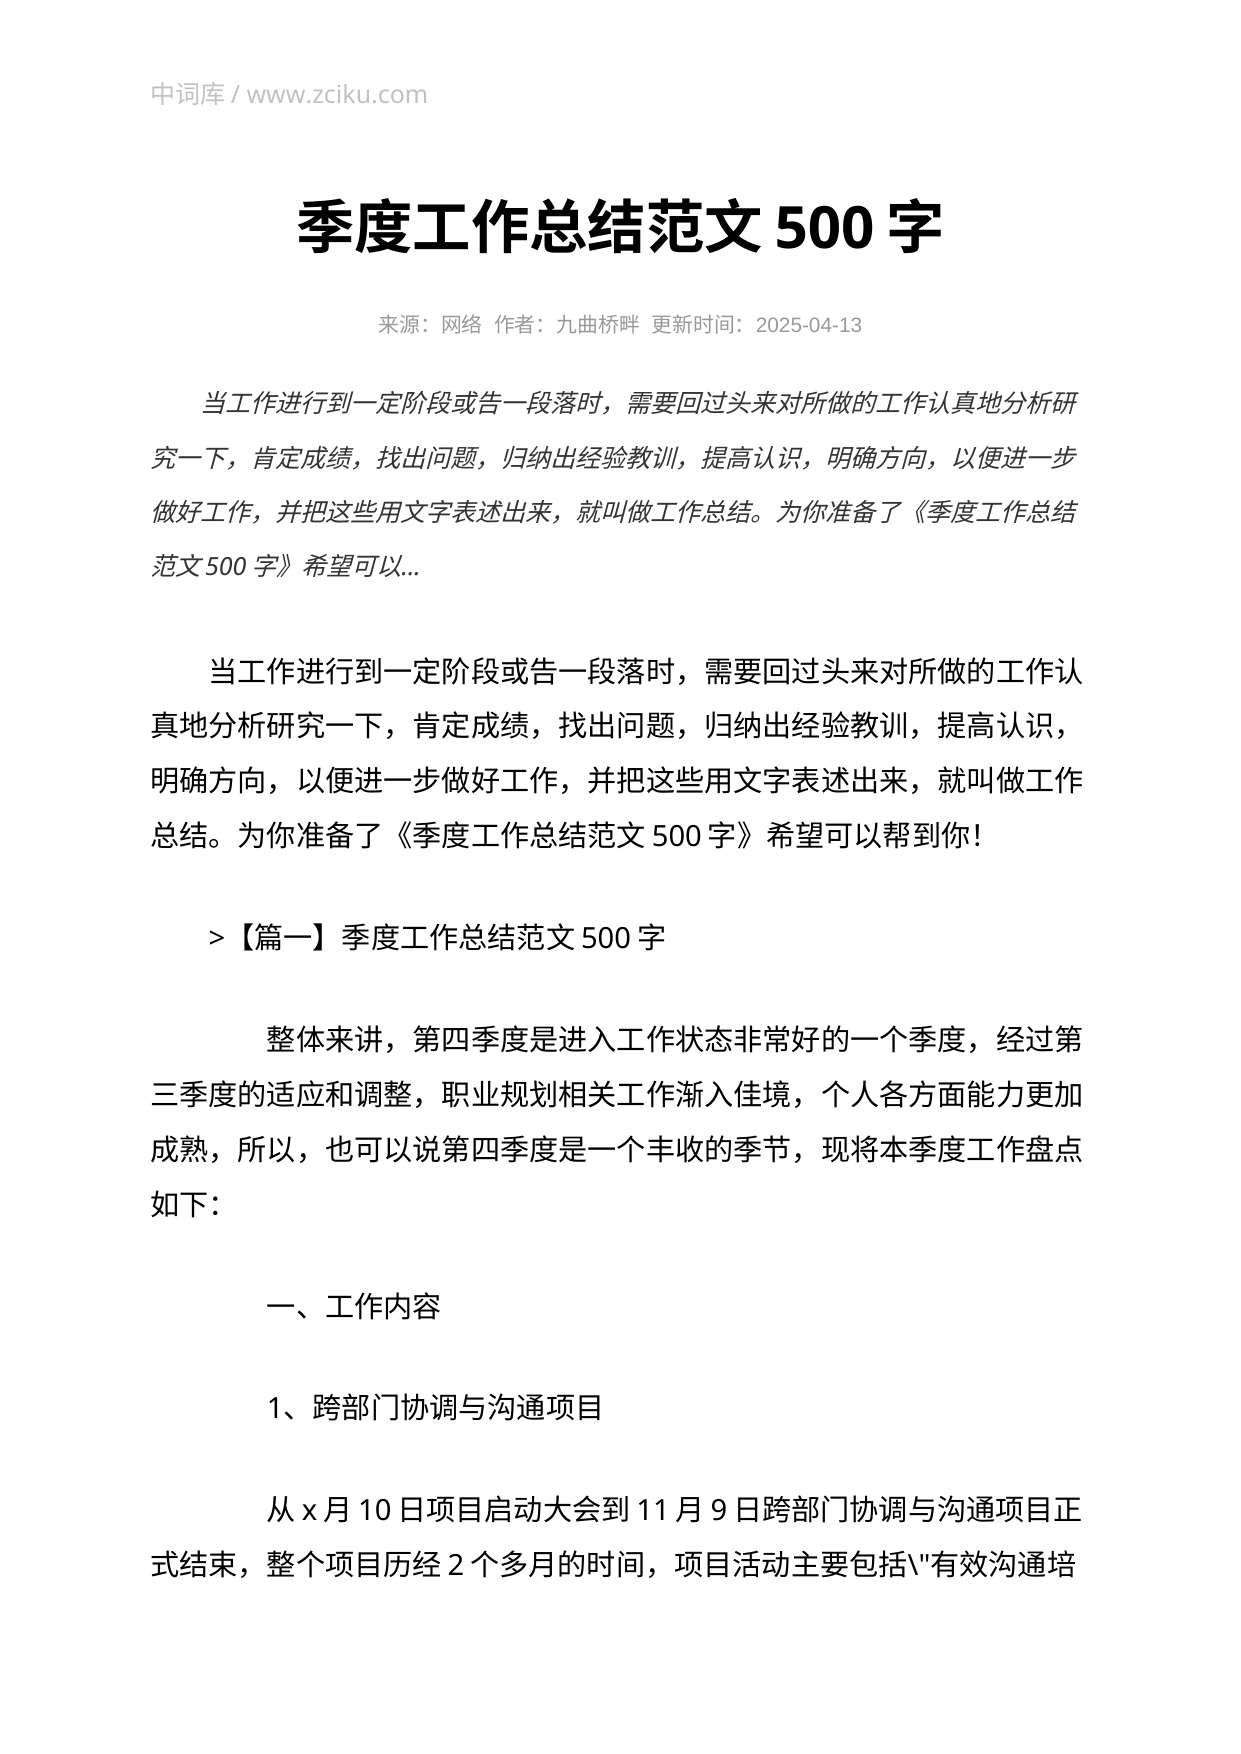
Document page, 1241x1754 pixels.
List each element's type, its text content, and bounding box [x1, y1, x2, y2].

text 当工作进行到一定阶段或告一段落时，需要回过头来对所做的工作认真地分析研究一下，肯定成绩，找出问题，归纳出经验教训，提高认识，明确方向，以便进一步做好工作，并把这些用文字表述出来，就叫做工作总结。为你准备了《季度工作总结范文500字》希望可以... [150, 384, 1090, 583]
text 1、跨部门协调与沟通项目 [150, 1385, 1090, 1427]
text 来源：网络 作者：九曲桥畔 更新时间：2025-04-13 [150, 313, 1090, 337]
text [150, 1487, 1090, 1584]
text >【篇一】季度工作总结范文500字 [150, 915, 1090, 957]
subtitle 季度工作总结范文500字 [150, 181, 1090, 266]
text 一、工作内容 [150, 1283, 1090, 1326]
text 当工作进行到一定阶段或告一段落时，需要回过头来对所做的工作认真地分析研究一下，肯定成绩，找出问题，归纳出经验教训，提高认识，明确方向，以便进一步做好工作，并把这些用文字表述出来，就叫做工作总结。为你准备了《季度工作总结范文500字》希望可以帮到你！ [150, 648, 1090, 855]
text 整体来讲，第四季度是进入工作状态非常好的一个季度，经过第三季度的适应和调整，职业规划相关工作渐入佳境，个人各方面能力更加成熟，所以，也可以说第四季度是一个丰收的季节，现将本季度工作盘点如下： [150, 1017, 1090, 1224]
